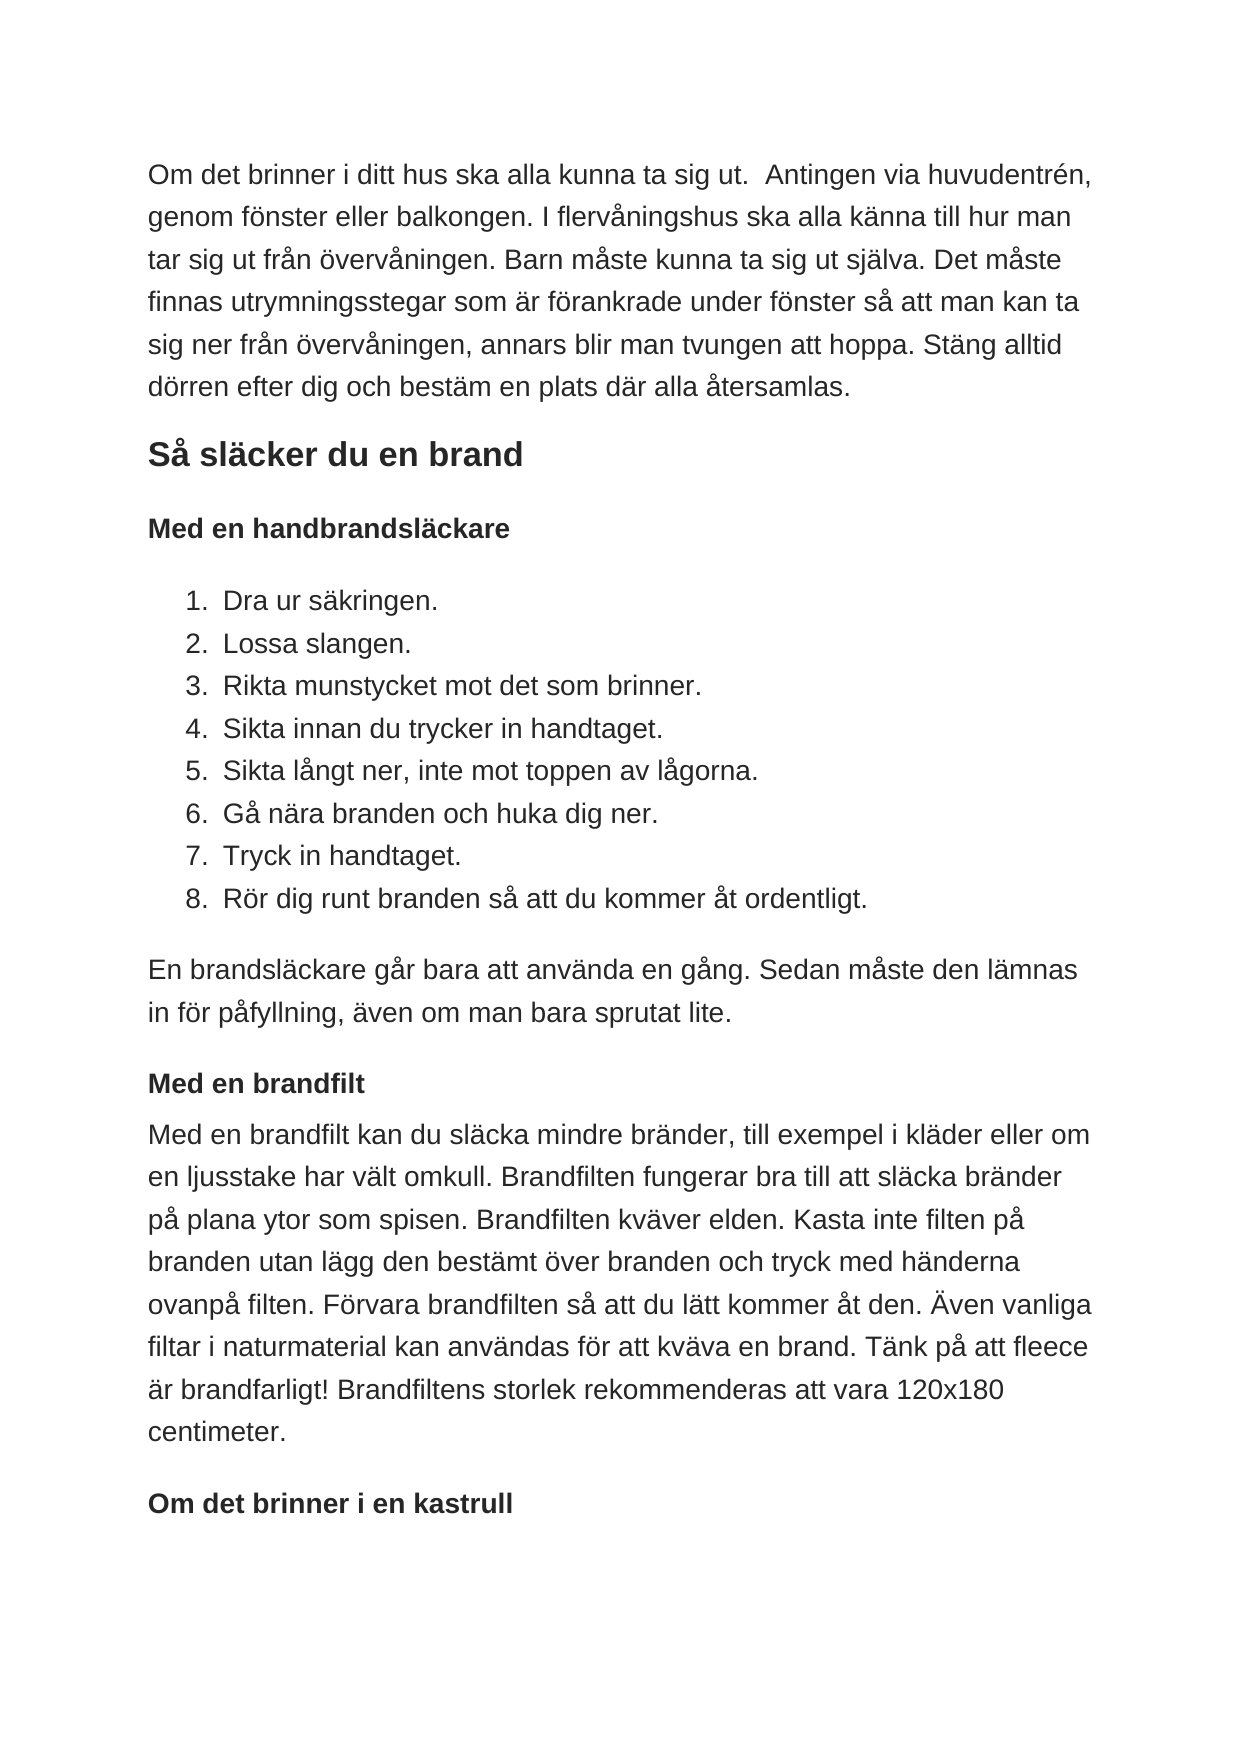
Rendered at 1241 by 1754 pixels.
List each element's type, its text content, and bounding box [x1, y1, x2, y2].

text Med en brandfilt kan du släcka mindre bränder, till exempel i kläder eller om en ljusstake har vält omkull. Brandfilten fungerar bra till att släcka bränder på plana ytor som spisen. Brandfilten kväver elden. Kasta inte filten på branden utan lägg den bestämt över branden och tryck med händerna ovanpå filten. Förvara brandfilten så att du lätt kommer åt den. Även vanliga filtar i naturmaterial kan användas för att kväva en brand. Tänk på att fleece är brandfarligt! Brandfiltens storlek rekommenderas att vara 120x180 centimeter. [148, 1107, 1093, 1447]
list Sikta långt ner, inte mot toppen av lågorna. [185, 744, 1093, 787]
text Med en handbrandsläckare [148, 512, 1093, 545]
text Om det brinner i en kastrull [148, 1487, 1093, 1519]
list Dra ur säkringen. [185, 574, 1093, 617]
list Lossa slangen. [185, 617, 1093, 659]
text Så släcker du en brand [148, 434, 1093, 473]
list Rikta munstycket mot det som brinner. [185, 659, 1093, 702]
text Med en brandfilt [148, 1067, 1093, 1100]
list Rör dig runt branden så att du kommer åt ordentligt. [185, 872, 1093, 914]
list Tryck in handtaget. [185, 829, 1093, 872]
list Gå nära branden och huka dig ner. [185, 787, 1093, 829]
text En brandsläckare går bara att använda en gång. Sedan måste den lämnas in för påfyllning, även om man bara sprutat lite. [148, 943, 1093, 1028]
text Om det brinner i ditt hus ska alla kunna ta sig ut. Antingen via huvudentrén, genom fönster eller balkongen. I flervåningshus ska alla känna till hur man tar sig ut från övervåningen. Barn måste kunna ta sig ut själva. Det måste finnas utrymningsstegar som är förankrade under fönster så att man kan ta sig ner från övervåningen, annars blir man tvungen att hoppa. Stäng alltid dörren efter dig och bestäm en plats där alla återsamlas. [148, 148, 1093, 403]
list Sikta innan du trycker in handtaget. [185, 702, 1093, 744]
